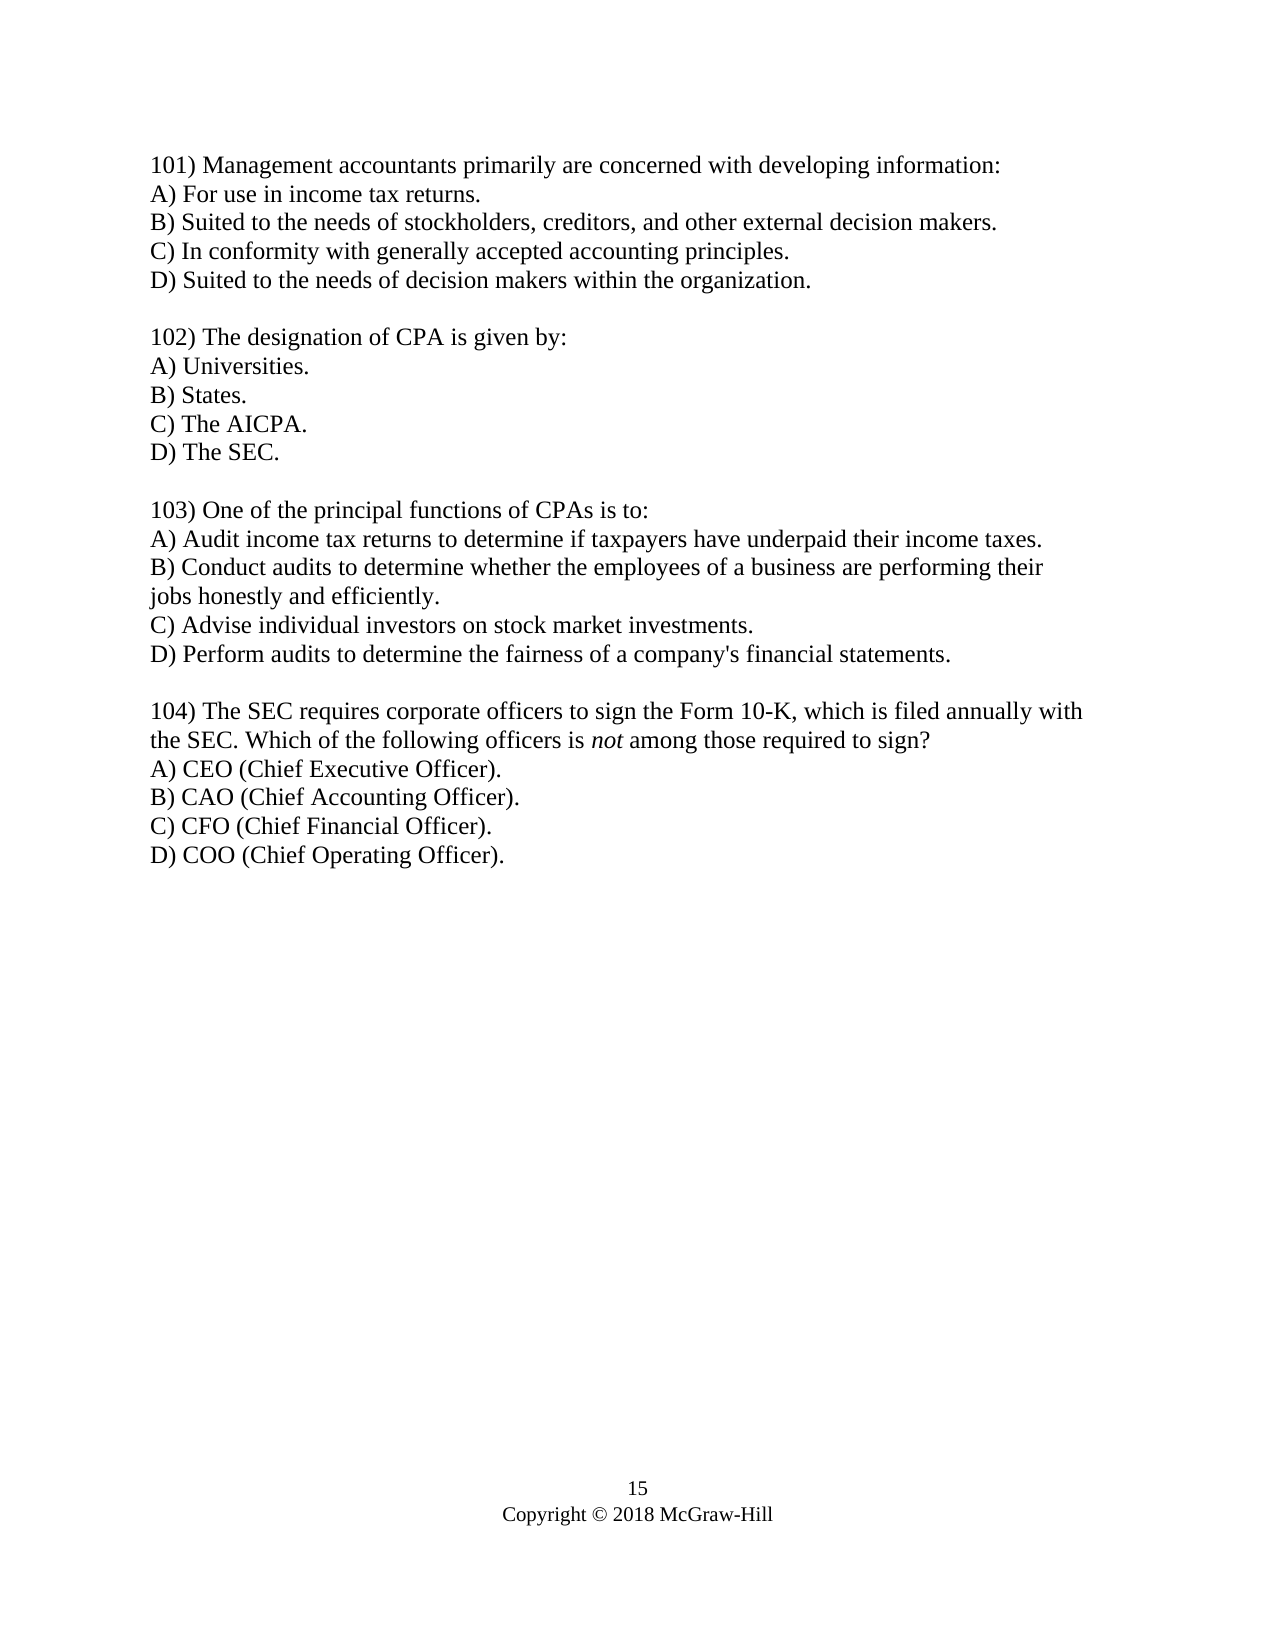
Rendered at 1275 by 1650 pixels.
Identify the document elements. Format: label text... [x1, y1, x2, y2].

text B) Suited to the needs of stockholders, creditors, and other external decision makers. [150, 207, 1087, 236]
text C) Advise individual investors on stock market investments. [150, 610, 1087, 639]
text A) CEO (Chief Executive Officer). [150, 754, 1087, 782]
text B) States. [150, 380, 1087, 409]
text B) CAO (Chief Accounting Officer). [150, 782, 1087, 811]
text D) The SEC. [150, 437, 1087, 466]
text 103) One of the principal functions of CPAs is to: [150, 495, 1087, 524]
text C) In conformity with generally accepted accounting principles. [150, 236, 1087, 265]
text 104) The SEC requires corporate officers to sign the Form 10-K, which is filed annually with the SEC. Which of the following officers is not among those required to sign? [150, 696, 1087, 754]
text D) Perform audits to determine the fairness of a company's financial statements. [150, 639, 1087, 667]
text A) For use in income tax returns. [150, 179, 1087, 207]
text A) Audit income tax returns to determine if taxpayers have underpaid their income taxes. [150, 524, 1087, 552]
text 102) The designation of CPA is given by: [150, 322, 1087, 351]
text D) Suited to the needs of decision makers within the organization. [150, 265, 1087, 294]
text A) Universities. [150, 351, 1087, 380]
text C) CFO (Chief Financial Officer). [150, 811, 1087, 840]
text D) COO (Chief Operating Officer). [150, 840, 1087, 869]
text C) The AICPA. [150, 409, 1087, 437]
text 101) Management accountants primarily are concerned with developing information: [150, 150, 1087, 179]
text B) Conduct audits to determine whether the employees of a business are performing their jobs honestly and efficiently. [150, 552, 1087, 610]
